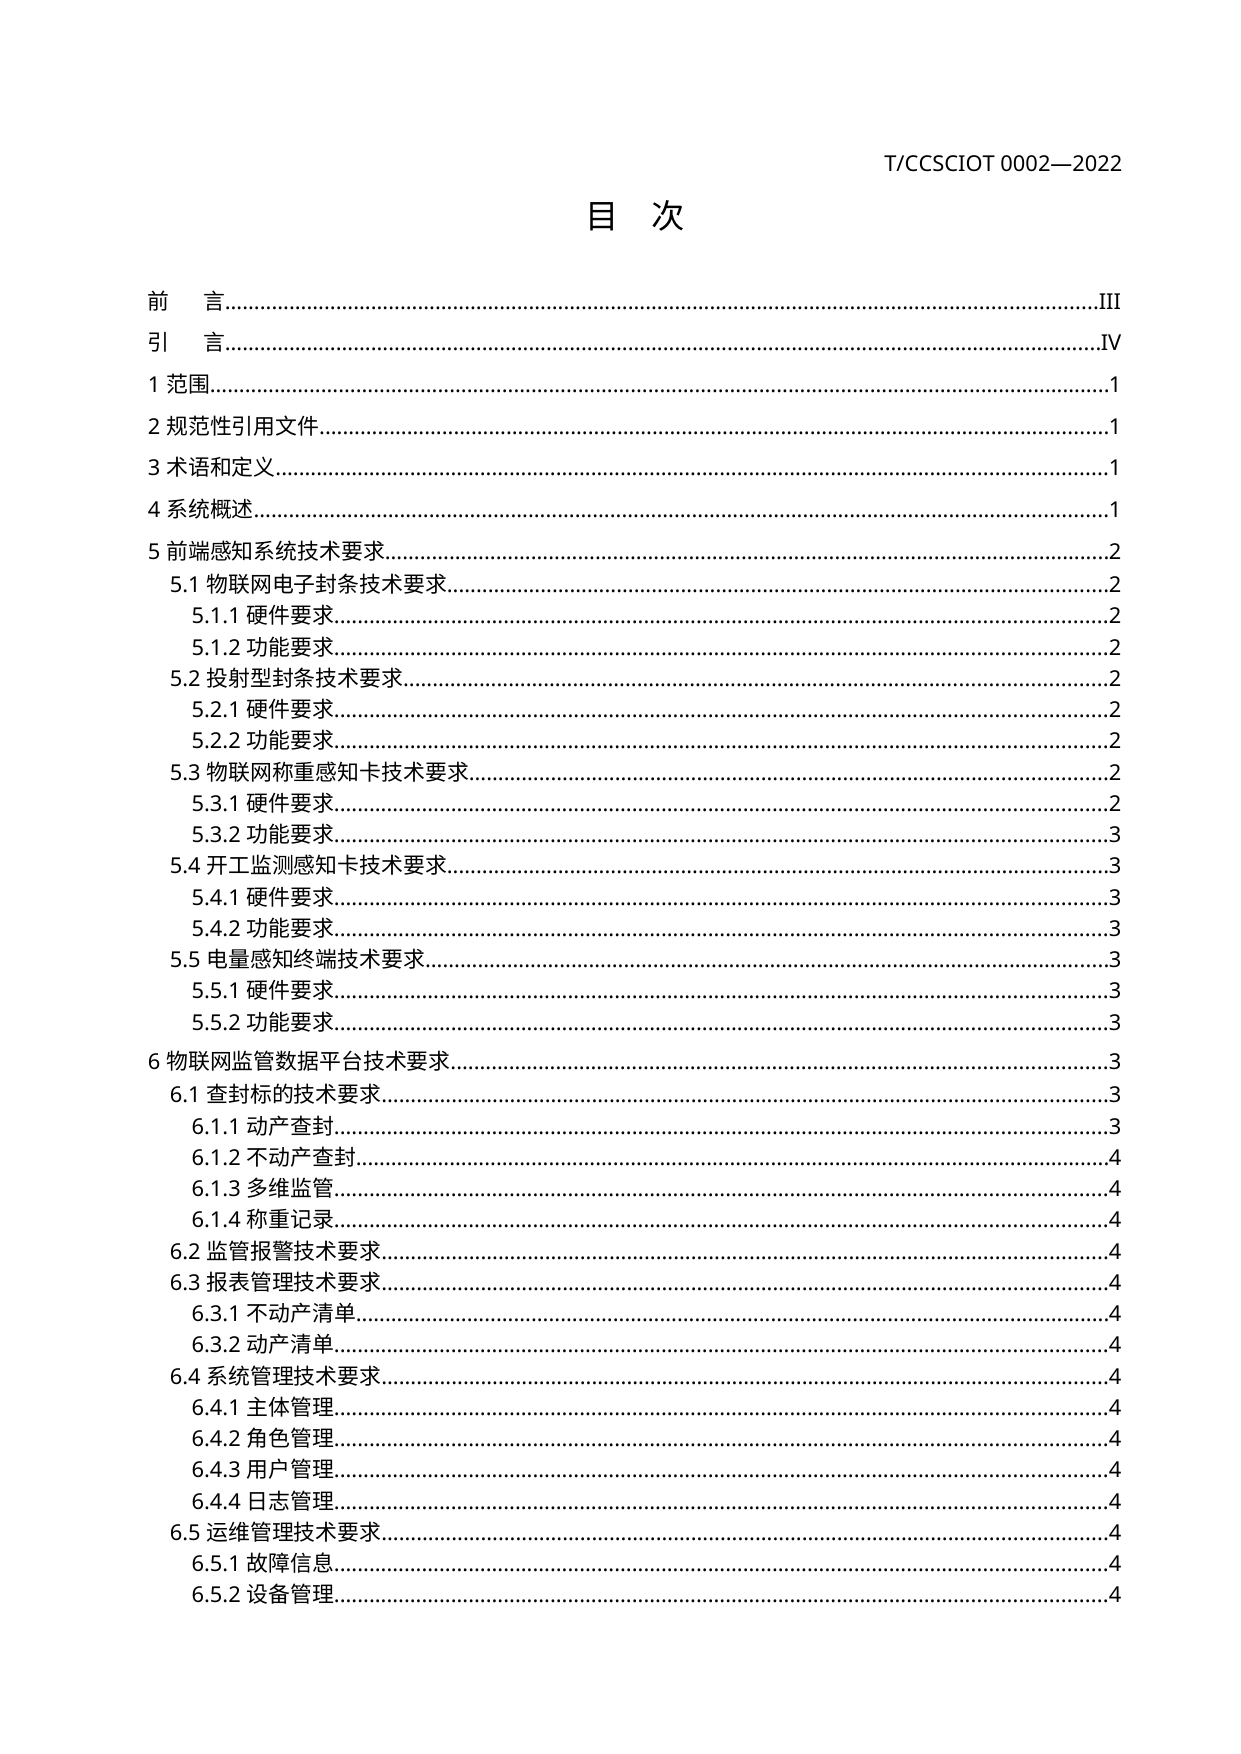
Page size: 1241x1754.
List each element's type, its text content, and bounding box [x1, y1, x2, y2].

text 6.5 运维管理技术要求 4 [169, 1515, 1122, 1547]
text 目次 [148, 190, 1122, 238]
text 6.4.4 日志管理 4 [191, 1484, 1122, 1515]
text 5.2 投射型封条技术要求 2 [169, 661, 1122, 692]
text 6.4.1 主体管理 4 [191, 1390, 1122, 1422]
text 4 系统概述 1 [148, 484, 1122, 526]
text 6.3.1 不动产清单 4 [191, 1297, 1122, 1328]
text 5.3.1 硬件要求 2 [191, 786, 1122, 817]
text 5.5.2 功能要求 3 [191, 1005, 1122, 1036]
text 6.1.3 多维监管 4 [191, 1172, 1122, 1203]
text 6.1.2 不动产查封 4 [191, 1140, 1122, 1172]
text 6.1.4 称重记录 4 [191, 1203, 1122, 1234]
text 6 物联网监管数据平台技术要求 3 [148, 1036, 1122, 1078]
text 5 前端感知系统技术要求 2 [148, 526, 1122, 567]
text 5.1.2 功能要求 2 [191, 630, 1122, 661]
text 6.4.2 角色管理 4 [191, 1422, 1122, 1453]
text 5.1 物联网电子封条技术要求 2 [169, 567, 1122, 599]
text 6.1.1 动产查封 3 [191, 1109, 1122, 1140]
text 5.3.2 功能要求 3 [191, 817, 1122, 849]
text 6.2 监管报警技术要求 4 [169, 1234, 1122, 1265]
text 6.4 系统管理技术要求 4 [169, 1359, 1122, 1390]
text 5.5 电量感知终端技术要求 3 [169, 942, 1122, 974]
text 5.2.1 硬件要求 2 [191, 692, 1122, 724]
text 5.4.2 功能要求 3 [191, 911, 1122, 942]
text 1 范围 1 [148, 359, 1122, 401]
text 3 术语和定义 1 [148, 442, 1122, 484]
text 6.4.3 用户管理 4 [191, 1453, 1122, 1484]
text 5.4 开工监测感知卡技术要求 3 [169, 849, 1122, 880]
text 6.3.2 动产清单 4 [191, 1328, 1122, 1359]
text 5.4.1 硬件要求 3 [191, 880, 1122, 911]
text 5.2.2 功能要求 2 [191, 724, 1122, 755]
text 2 规范性引用文件 1 [148, 401, 1122, 442]
text 6.1 查封标的技术要求 3 [169, 1078, 1122, 1109]
text 前言 III [148, 276, 1122, 317]
text 6.5.2 设备管理 4 [191, 1578, 1122, 1609]
text 5.5.1 硬件要求 3 [191, 974, 1122, 1005]
text 6.5.1 故障信息 4 [191, 1547, 1122, 1578]
text 6.3 报表管理技术要求 4 [169, 1265, 1122, 1297]
text 引言 IV [148, 317, 1122, 359]
text 5.1.1 硬件要求 2 [191, 599, 1122, 630]
text 5.3 物联网称重感知卡技术要求 2 [169, 755, 1122, 786]
